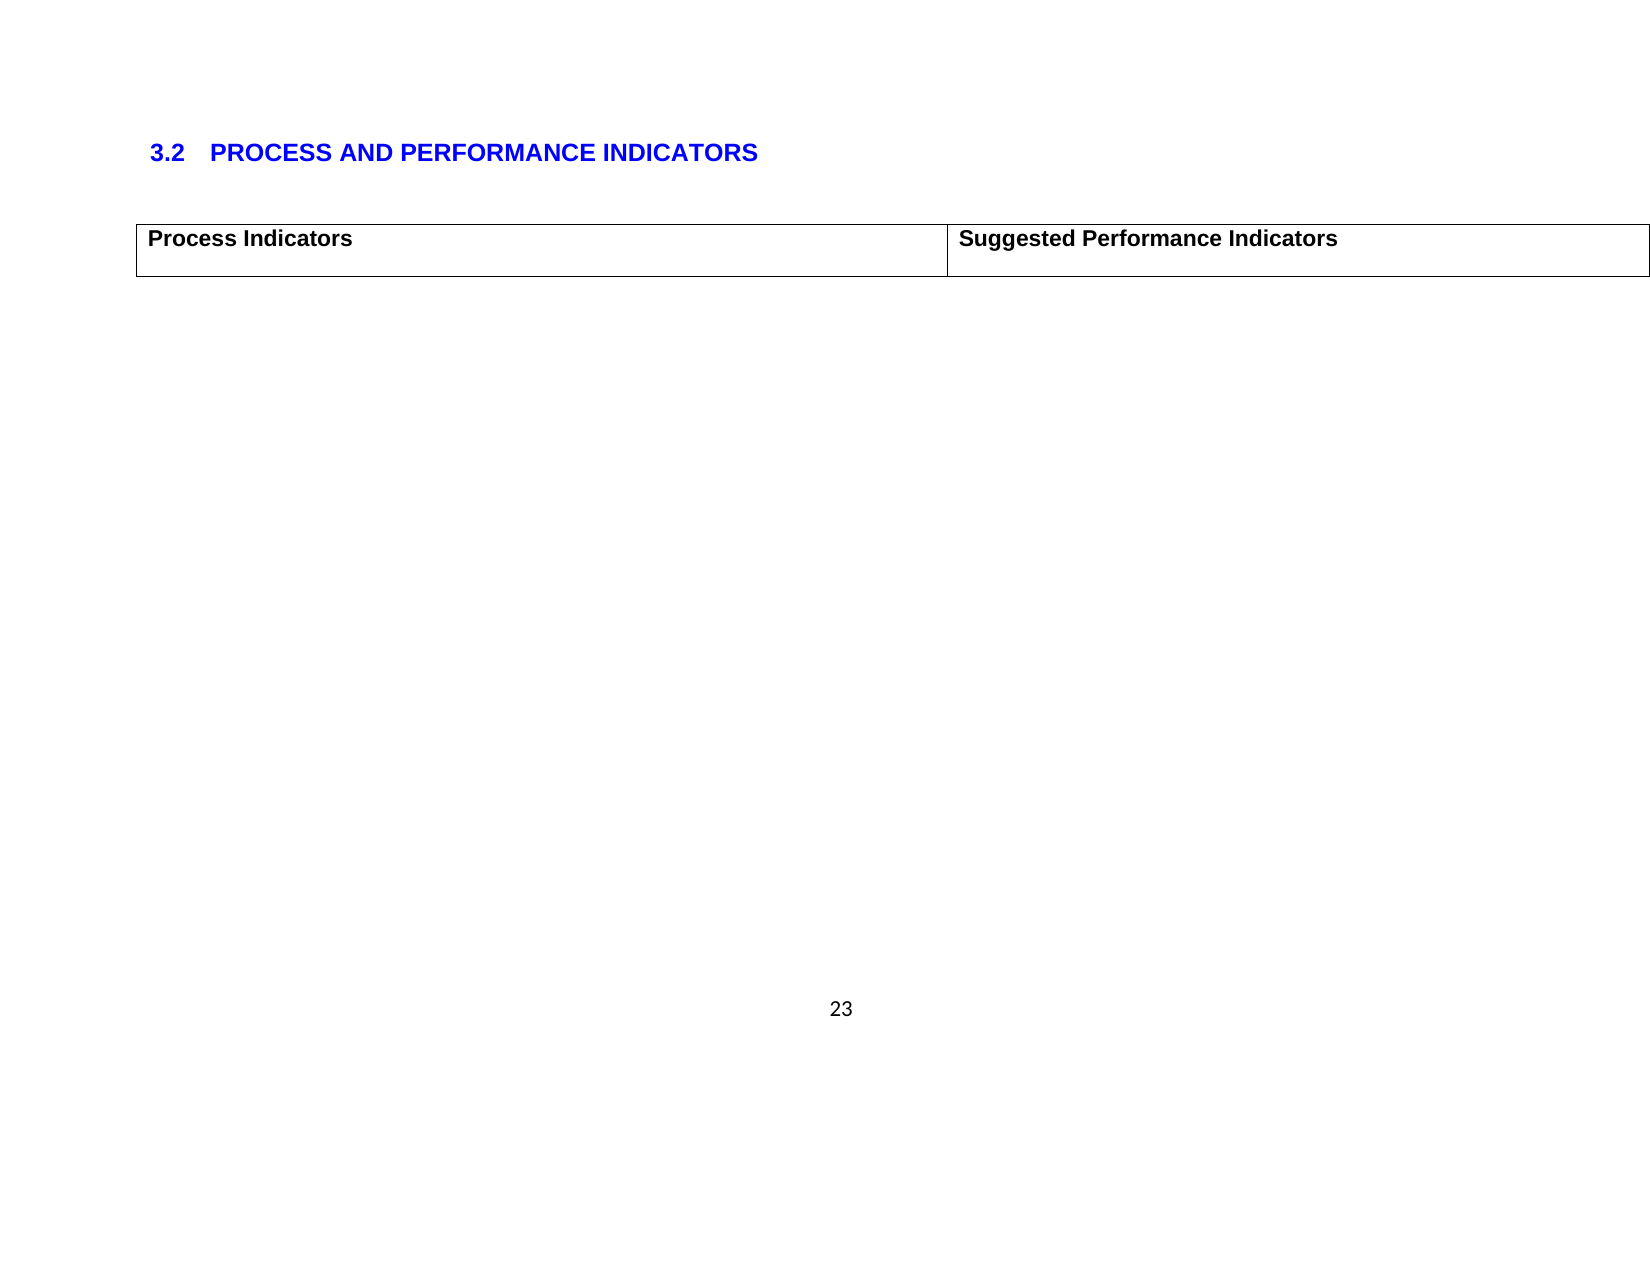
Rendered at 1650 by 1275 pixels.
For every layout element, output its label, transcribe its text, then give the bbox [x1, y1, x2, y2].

table_header Suggested Performance Indicators [948, 225, 1649, 276]
subtitle 3.2 PROCESS AND PERFORMANCE INDICATORS [150, 138, 1532, 167]
table_header Process Indicators [137, 225, 947, 276]
